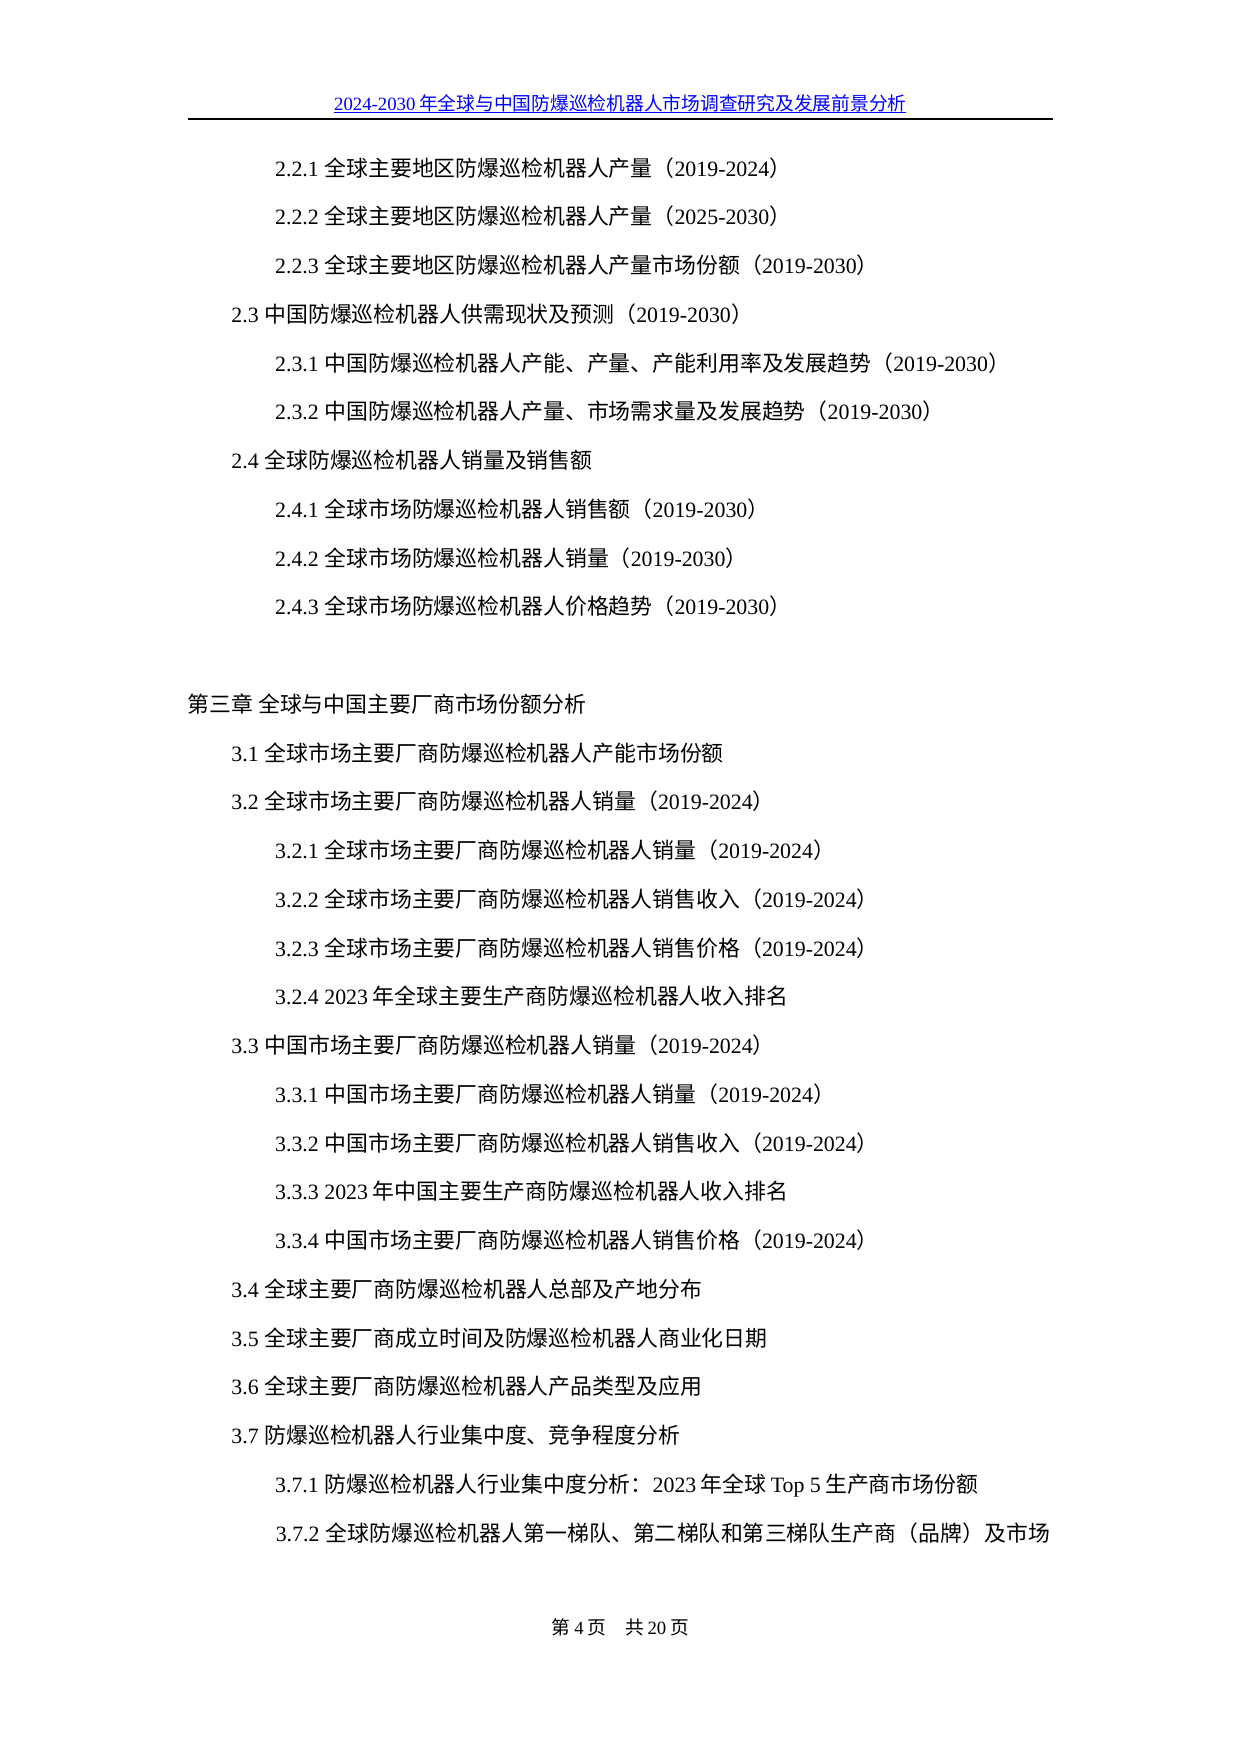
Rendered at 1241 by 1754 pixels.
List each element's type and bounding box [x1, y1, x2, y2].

text [187, 150, 1053, 1548]
